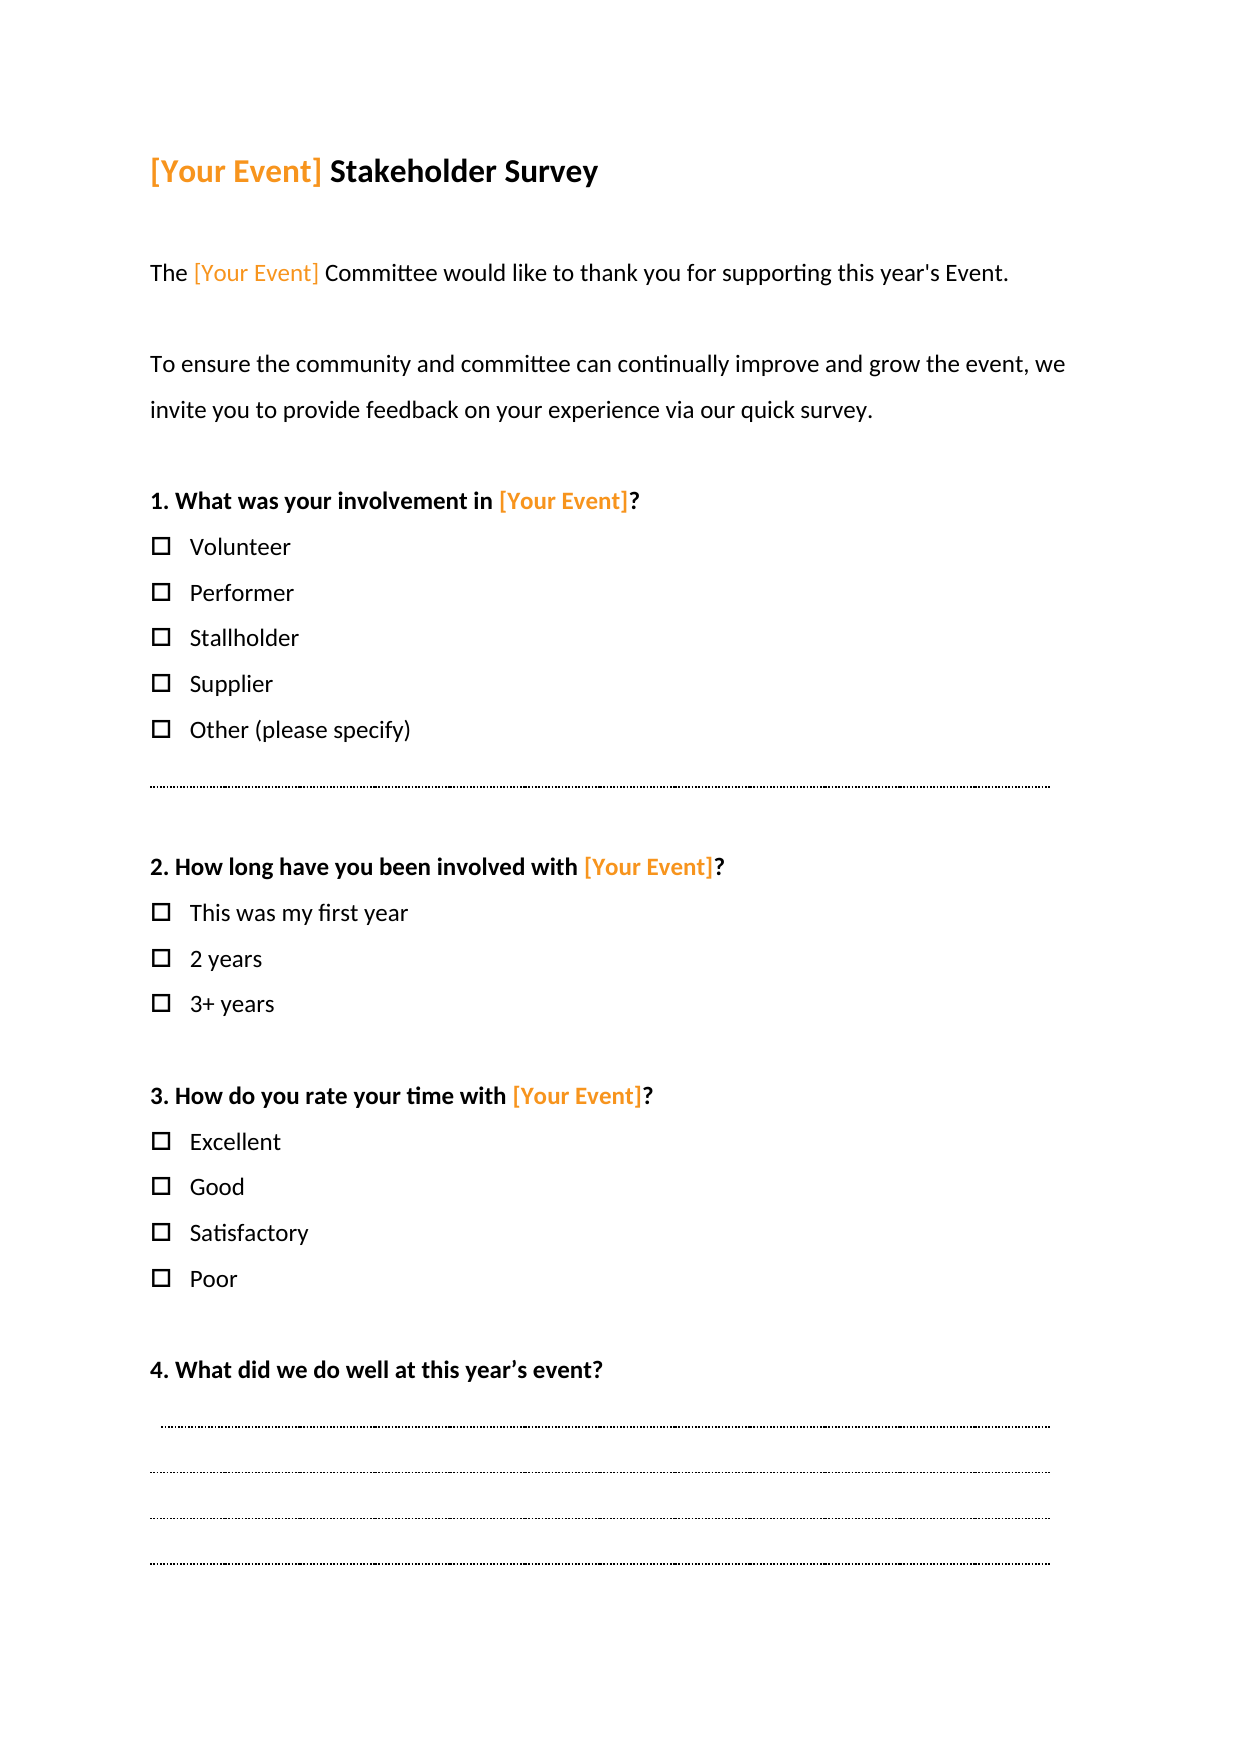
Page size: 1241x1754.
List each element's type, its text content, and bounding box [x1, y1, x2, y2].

text 2. How long have you been involved with [Your Event]? [150, 851, 1090, 882]
text Poor [150, 1263, 1090, 1293]
text Other (please specify) [150, 714, 1090, 744]
text 4. What did we do well at this year’s event? [150, 1308, 1090, 1385]
text 3+ years [150, 988, 1090, 1019]
text Supplier [150, 668, 1090, 699]
text 2 years [150, 943, 1090, 973]
text Good [150, 1171, 1090, 1202]
text 1. What was your involvement in [Your Event]? [150, 485, 1090, 516]
text Satisfactory [150, 1217, 1090, 1248]
text 3. How do you rate your time with [Your Event]? [150, 1080, 1090, 1110]
text The [Your Event] Committee would like to thank you for supporting this year's Event. To ensure the community and committee can continually improve and grow the event, we invite you to provide feedback on your experience via our quick survey. [150, 257, 1090, 424]
text Excellent [150, 1126, 1090, 1156]
text Stallholder [150, 623, 1090, 653]
text [Your Event] Stakeholder Survey [150, 150, 1090, 191]
text Performer [150, 577, 1090, 607]
text Volunteer [150, 531, 1090, 562]
text This was my first year [150, 897, 1090, 927]
